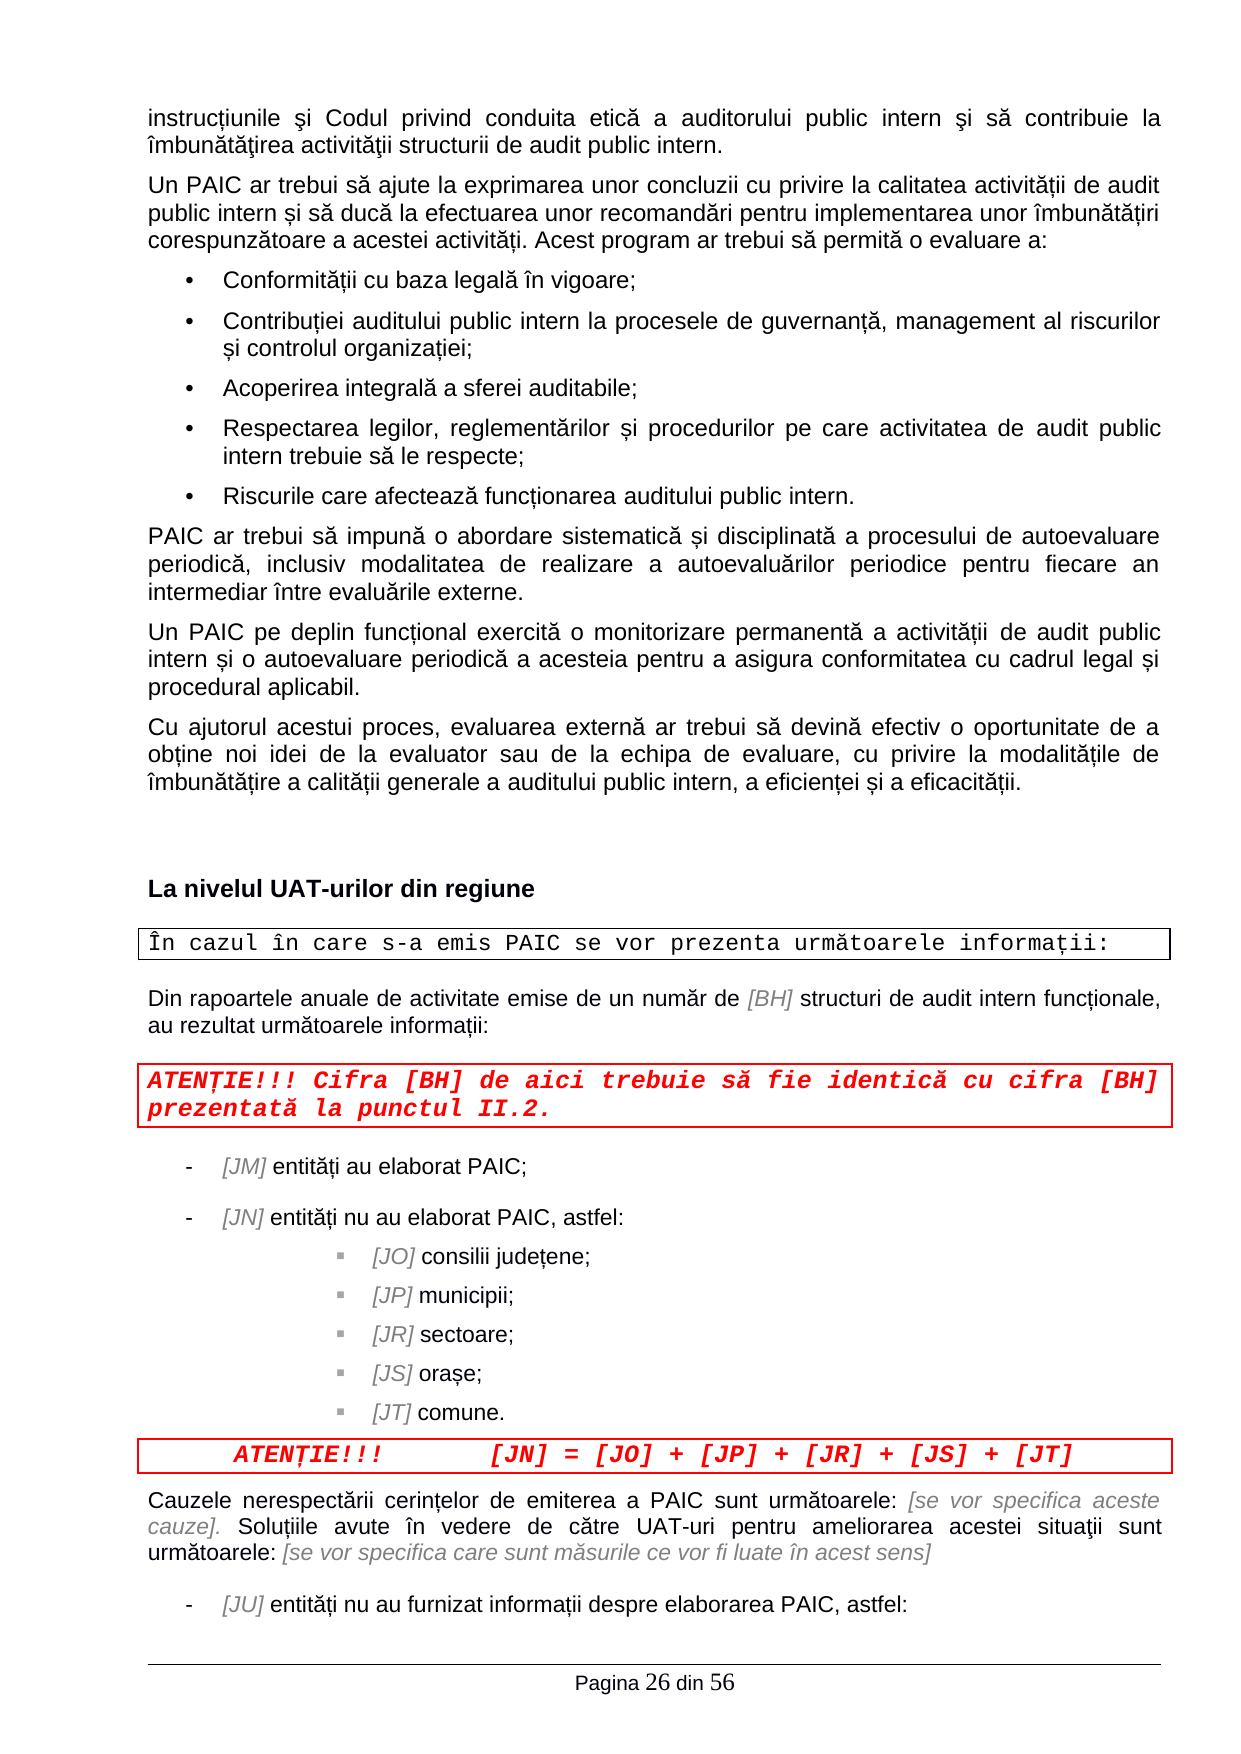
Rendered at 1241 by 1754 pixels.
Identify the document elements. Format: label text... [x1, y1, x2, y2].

text ATENȚIE!!! Cifra [BH] de aici trebuie să fie identică cu cifra [BH] prezentată la punctul II.2. [139, 1065, 1171, 1126]
text Cauzele nerespectării cerințelor de emiterea a PAIC sunt următoarele: [se vor specifica aceste cauze]. Soluțiile avute în vedere de către UAT-uri pentru ameliorarea acestei situaţii sunt următoarele: [se vor specifica care sunt măsurile ce vor fi luate în acest sens] [148, 1487, 1162, 1566]
text Un PAIC pe deplin funcțional exercită o monitorizare permanentă a activității de audit public intern și o autoevaluare periodică a acesteia pentru a asigura conformitatea cu cadrul legal și procedural aplicabil. [148, 617, 1161, 700]
list [JP] municipii; [335, 1282, 1161, 1308]
list Conformității cu baza legală în vigoare; [185, 266, 1161, 294]
text Din rapoartele anuale de activitate emise de un număr de [BH] structuri de audit intern funcționale, au rezultat următoarele informații: [148, 985, 1161, 1038]
list [JU] entități nu au furnizat informații despre elaborarea PAIC, astfel: [185, 1591, 1161, 1617]
list Contribuției auditului public intern la procesele de guvernanță, management al riscurilor și controlul organizației; [185, 307, 1161, 362]
list Acoperirea integrală a sferei auditabile; [185, 374, 1161, 402]
list Respectarea legilor, reglementărilor și procedurilor pe care activitatea de audit public intern trebuie să le respecte; [185, 414, 1161, 469]
text ATENȚIE!!! [JN] = [JO] + [JP] + [JR] + [JS] + [JT] [139, 1440, 1171, 1472]
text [148, 103, 1161, 159]
text Cu ajutorul acestui proces, evaluarea externă ar trebui să devină efectiv o oportunitate de a obține noi idei de la evaluator sau de la echipa de evaluare, cu privire la modalitățile de îmbunătățire a calității generale a auditului public intern, a eficienței și a eficacității. [148, 713, 1161, 796]
list [JM] entități au elaborat PAIC; [185, 1153, 1161, 1179]
text La nivelul UAT-urilor din regiune [148, 874, 1161, 903]
list [JT] comune. [335, 1399, 1161, 1425]
text Un PAIC ar trebui să ajute la exprimarea unor concluzii cu privire la calitatea activității de audit public intern și să ducă la efectuarea unor recomandări pentru implementarea unor îmbunătățiri corespunzătoare a acestei activități. Acest program ar trebui să permită o evaluare a: [148, 171, 1161, 254]
list [JS] orașe; [335, 1360, 1161, 1386]
list [JN] entități nu au elaborat PAIC, astfel: [185, 1204, 1161, 1231]
list Riscurile care afectează funcționarea auditului public intern. [185, 482, 1161, 510]
list [JO] consilii județene; [335, 1243, 1161, 1269]
text În cazul în care s-a emis PAIC se vor prezenta următoarele informații: [139, 929, 1169, 959]
text PAIC ar trebui să impună o abordare sistematică și disciplinată a procesului de autoevaluare periodică, inclusiv modalitatea de realizare a autoevaluărilor periodice pentru fiecare an intermediar între evaluările externe. [148, 522, 1161, 605]
list [JR] sectoare; [335, 1321, 1161, 1347]
